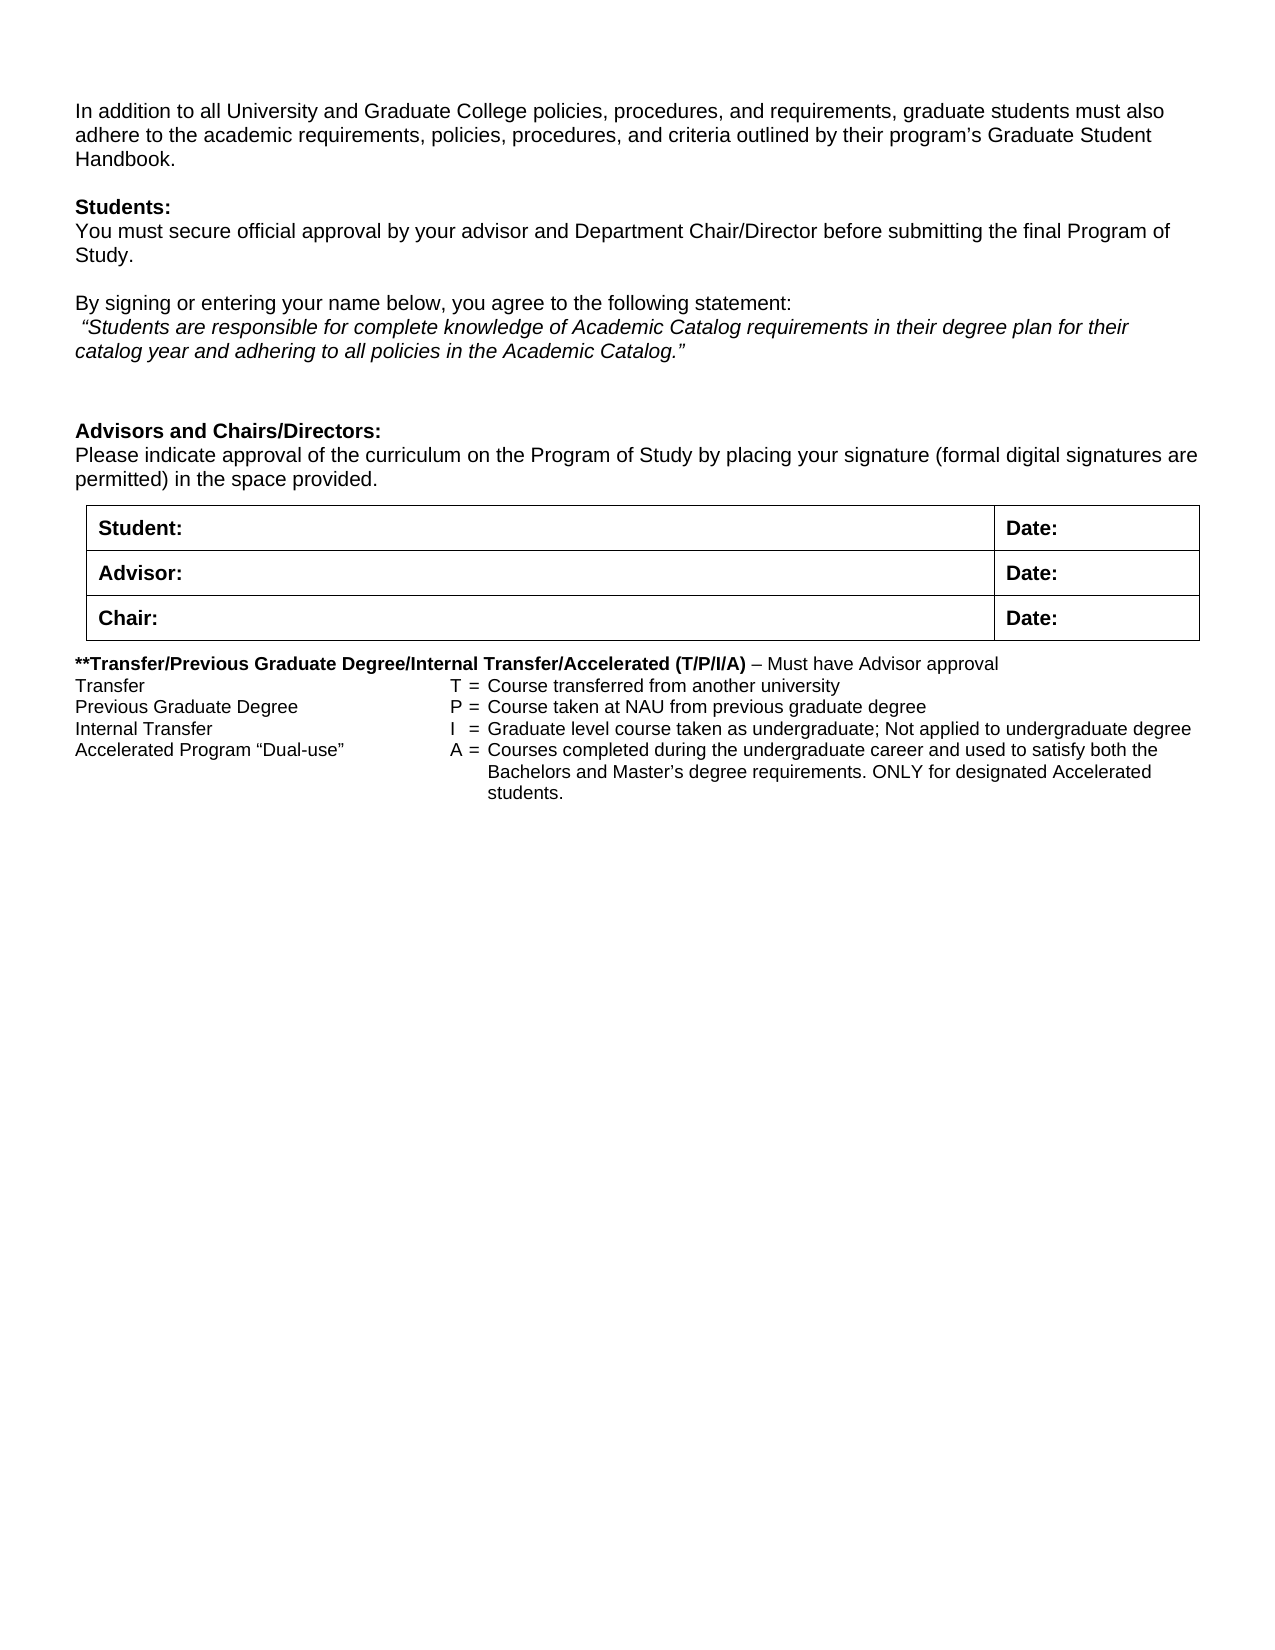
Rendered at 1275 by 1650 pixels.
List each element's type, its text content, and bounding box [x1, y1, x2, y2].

text **Transfer/Previous Graduate Degree/Internal Transfer/Accelerated (T/P/I/A) – Must have Advisor approval [75, 653, 1200, 674]
text You must secure official approval by your advisor and Department Chair/Director before submitting the final Program of Study. [75, 219, 1200, 267]
table_cell Advisor: [87, 551, 994, 595]
text Please indicate approval of the curriculum on the Program of Study by placing your signature (formal digital signatures are permitted) in the space provided. [75, 442, 1200, 490]
table_header Date: [995, 506, 1199, 550]
text Students: [75, 195, 1200, 219]
text In addition to all University and Graduate College policies, procedures, and requirements, graduate students must also adhere to the academic requirements, policies, procedures, and criteria outlined by their program’s Graduate Student Handbook. [75, 99, 1200, 171]
text “Students are responsible for complete knowledge of Academic Catalog requirements in their degree plan for their catalog year and adhering to all policies in the Academic Catalog.” [75, 314, 1200, 362]
table_cell Chair: [87, 596, 994, 640]
text By signing or entering your name below, you agree to the following statement: [75, 291, 1200, 314]
table_cell Date: [995, 551, 1199, 595]
table_header Student: [87, 506, 994, 550]
text Transfer T = Course transferred from another university [75, 674, 1200, 696]
table_cell Date: [995, 596, 1199, 640]
text Previous Graduate Degree P = Course taken at NAU from previous graduate degree [75, 696, 1200, 717]
text Advisors and Chairs/Directors: [75, 418, 1200, 442]
text Accelerated Program “Dual-use” A = Courses completed during the undergraduate career and used to satisfy both the Bachelors and Master’s degree requirements. ONLY for designated Accelerated students. [75, 739, 1200, 804]
text Internal Transfer I = Graduate level course taken as undergraduate; Not applied to undergraduate degree [75, 717, 1200, 739]
